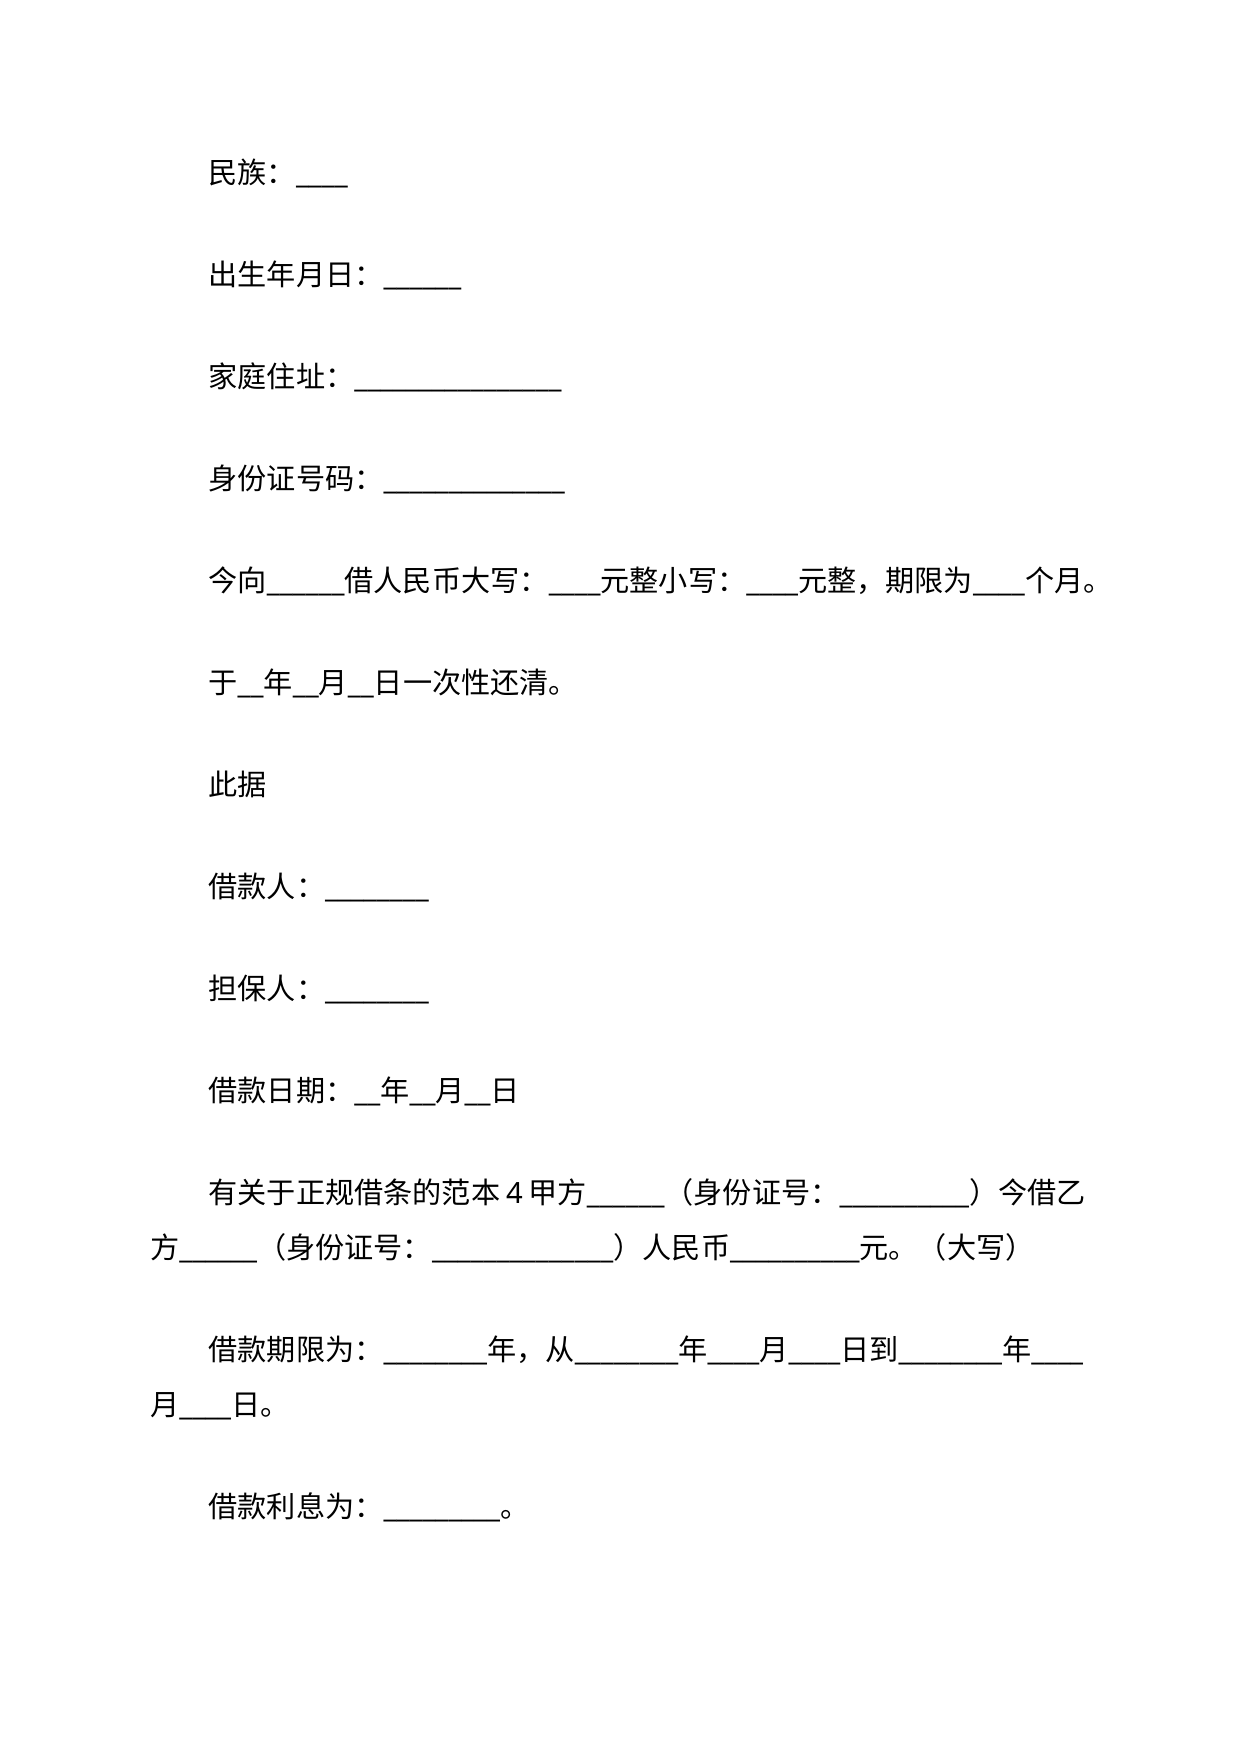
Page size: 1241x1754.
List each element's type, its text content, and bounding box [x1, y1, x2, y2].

text 借款人：________ [150, 864, 1090, 906]
text 于__年__月__日一次性还清。 [150, 660, 1090, 702]
text 借款日期：__年__月__日 [150, 1068, 1090, 1110]
text 民族：____ [150, 150, 1090, 192]
text 出生年月日：______ [150, 252, 1090, 294]
text 借款利息为：_________。 [150, 1483, 1090, 1526]
text 借款期限为：________年，从________年____月____日到________年____月____日。 [150, 1327, 1090, 1424]
text 今向______借人民币大写：____元整小写：____元整，期限为____个月。 [150, 558, 1090, 600]
text 家庭住址：________________ [150, 354, 1090, 396]
text 此据 [150, 762, 1090, 804]
text 担保人：________ [150, 966, 1090, 1008]
text 身份证号码：______________ [150, 456, 1090, 498]
text 有关于正规借条的范本4甲方______（身份证号：__________）今借乙方______（身份证号：______________）人民币__________元。（大写） [150, 1169, 1090, 1267]
